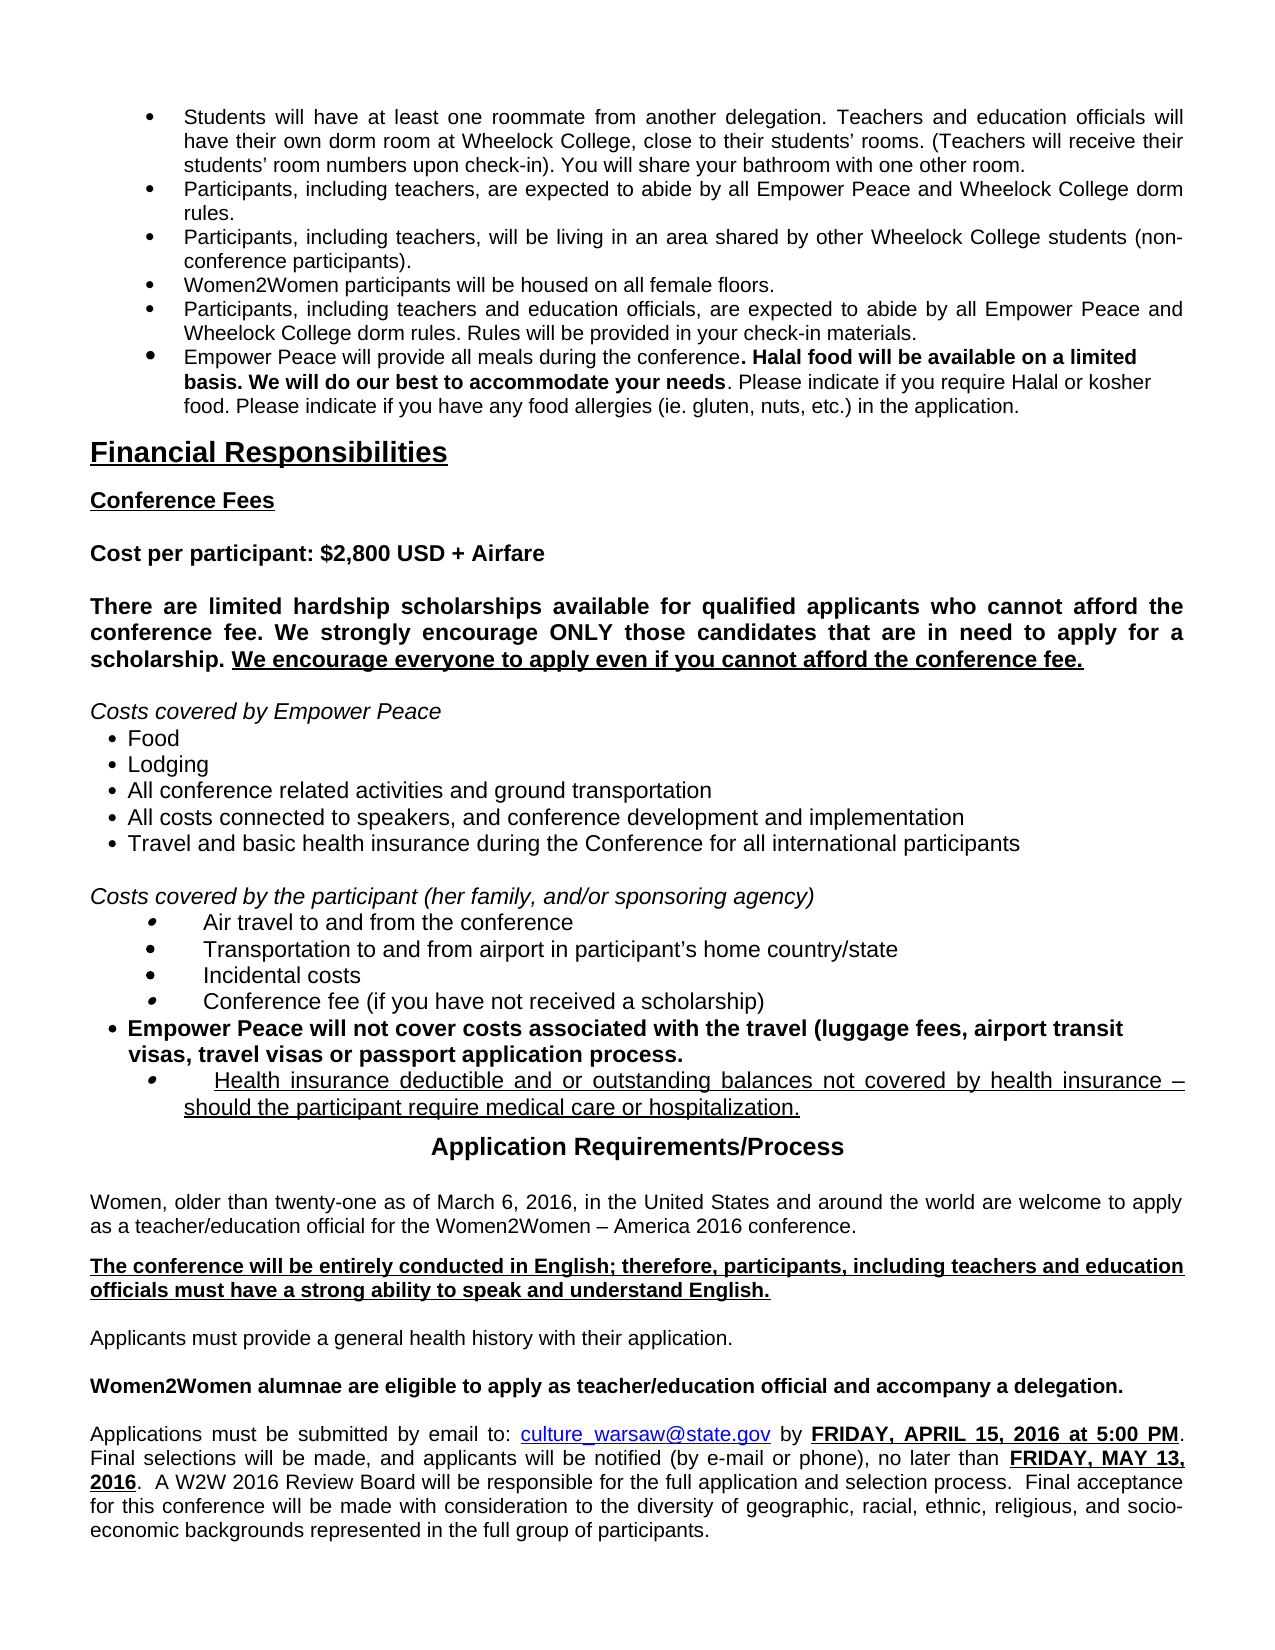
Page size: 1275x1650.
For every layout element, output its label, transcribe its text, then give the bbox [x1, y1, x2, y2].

text Costs covered by the participant (her family, and/or sponsoring agency) [90, 883, 1185, 909]
list Conference fee (if you have not received a scholarship) [146, 988, 1185, 1014]
list Health insurance deductible and or outstanding balances not covered by health insurance – should the participant require medical care or hospitalization. [146, 1067, 1185, 1120]
list All costs connected to speakers, and conference development and implementation [90, 804, 1185, 830]
text Application Requirements/Process [90, 1132, 1185, 1161]
text Applications must be submitted by email to: culture_warsaw@state.gov by FRIDAY, APRIL 15, 2016 at 5:00 PM. Final selections will be made, and applicants will be notified (by e-mail or phone), no later than FRIDAY, MAY 13, 2016. A W2W 2016 Review Board will be responsible for the full application and selection process. Final acceptance for this conference will be made with consideration to the diversity of geographic, racial, ethnic, religious, and socio-economic backgrounds represented in the full group of participants. [90, 1422, 1185, 1542]
text Financial Responsibilities [90, 435, 1185, 468]
list Participants, including teachers and education officials, are expected to abide by all Empower Peace and Wheelock College dorm rules. Rules will be provided in your check-in materials. [146, 297, 1185, 345]
text Conference Fees [90, 487, 1185, 514]
list Lodging [90, 751, 1185, 777]
text The conference will be entirely conducted in English; therefore, participants, including teachers and education officials must have a strong ability to speak and understand English. [90, 1276, 1185, 1302]
list Participants, including teachers, are expected to abide by all Empower Peace and Wheelock College dorm rules. [146, 177, 1185, 225]
list Empower Peace will provide all meals during the conference. Halal food will be available on a limited basis. We will do our best to accommodate your needs. Please indicate if you require Halal or kosher food. Please indicate if you have any food allergies (ie. gluten, nuts, etc.) in the application. [146, 345, 1185, 418]
text There are limited hardship scholarships available for qualified applicants who cannot afford the conference fee. We strongly encourage ONLY those candidates that are in need to apply for a scholarship. We encourage everyone to apply even if you cannot afford the conference fee. [90, 593, 1185, 672]
text Women, older than twenty-one as of March 6, 2016, in the United States and around the world are welcome to apply as a teacher/education official for the Women2Women – America 2016 conference. [90, 1189, 1185, 1237]
text Women2Women alumnae are eligible to apply as teacher/education official and accompany a delegation. [90, 1374, 1185, 1398]
list Women2Women participants will be housed on all female floors. [146, 273, 1185, 297]
list Students will have at least one roommate from another delegation. Teachers and education officials will have their own dorm room at Wheelock College, close to their students’ rooms. (Teachers will receive their students’ room numbers upon check-in). You will share your bathroom with one other room. [146, 105, 1185, 177]
text Applicants must provide a general health history with their application. [90, 1326, 1185, 1350]
text Cost per participant: $2,800 USD + Airfare [90, 540, 1185, 567]
text visas, travel visas or passport application process. [90, 1041, 1185, 1067]
list All conference related activities and ground transportation [90, 777, 1185, 804]
list Air travel to and from the conference [146, 909, 1185, 936]
list Food [90, 725, 1185, 751]
list Incidental costs [146, 962, 1185, 988]
text Costs covered by Empower Peace [90, 698, 1185, 725]
list Empower Peace will not cover costs associated with the travel (luggage fees, airport transit [90, 1014, 1185, 1041]
text The conference will be entirely conducted in English; therefore, participants, including teachers and education officials must have a strong ability to speak and understand English. [90, 1254, 1185, 1275]
list Travel and basic health insurance during the Conference for all international participants [90, 830, 1185, 856]
list Transportation to and from airport in participant’s home country/state [146, 936, 1185, 962]
list Participants, including teachers, will be living in an area shared by other Wheelock College students (non-conference participants). [146, 225, 1185, 273]
